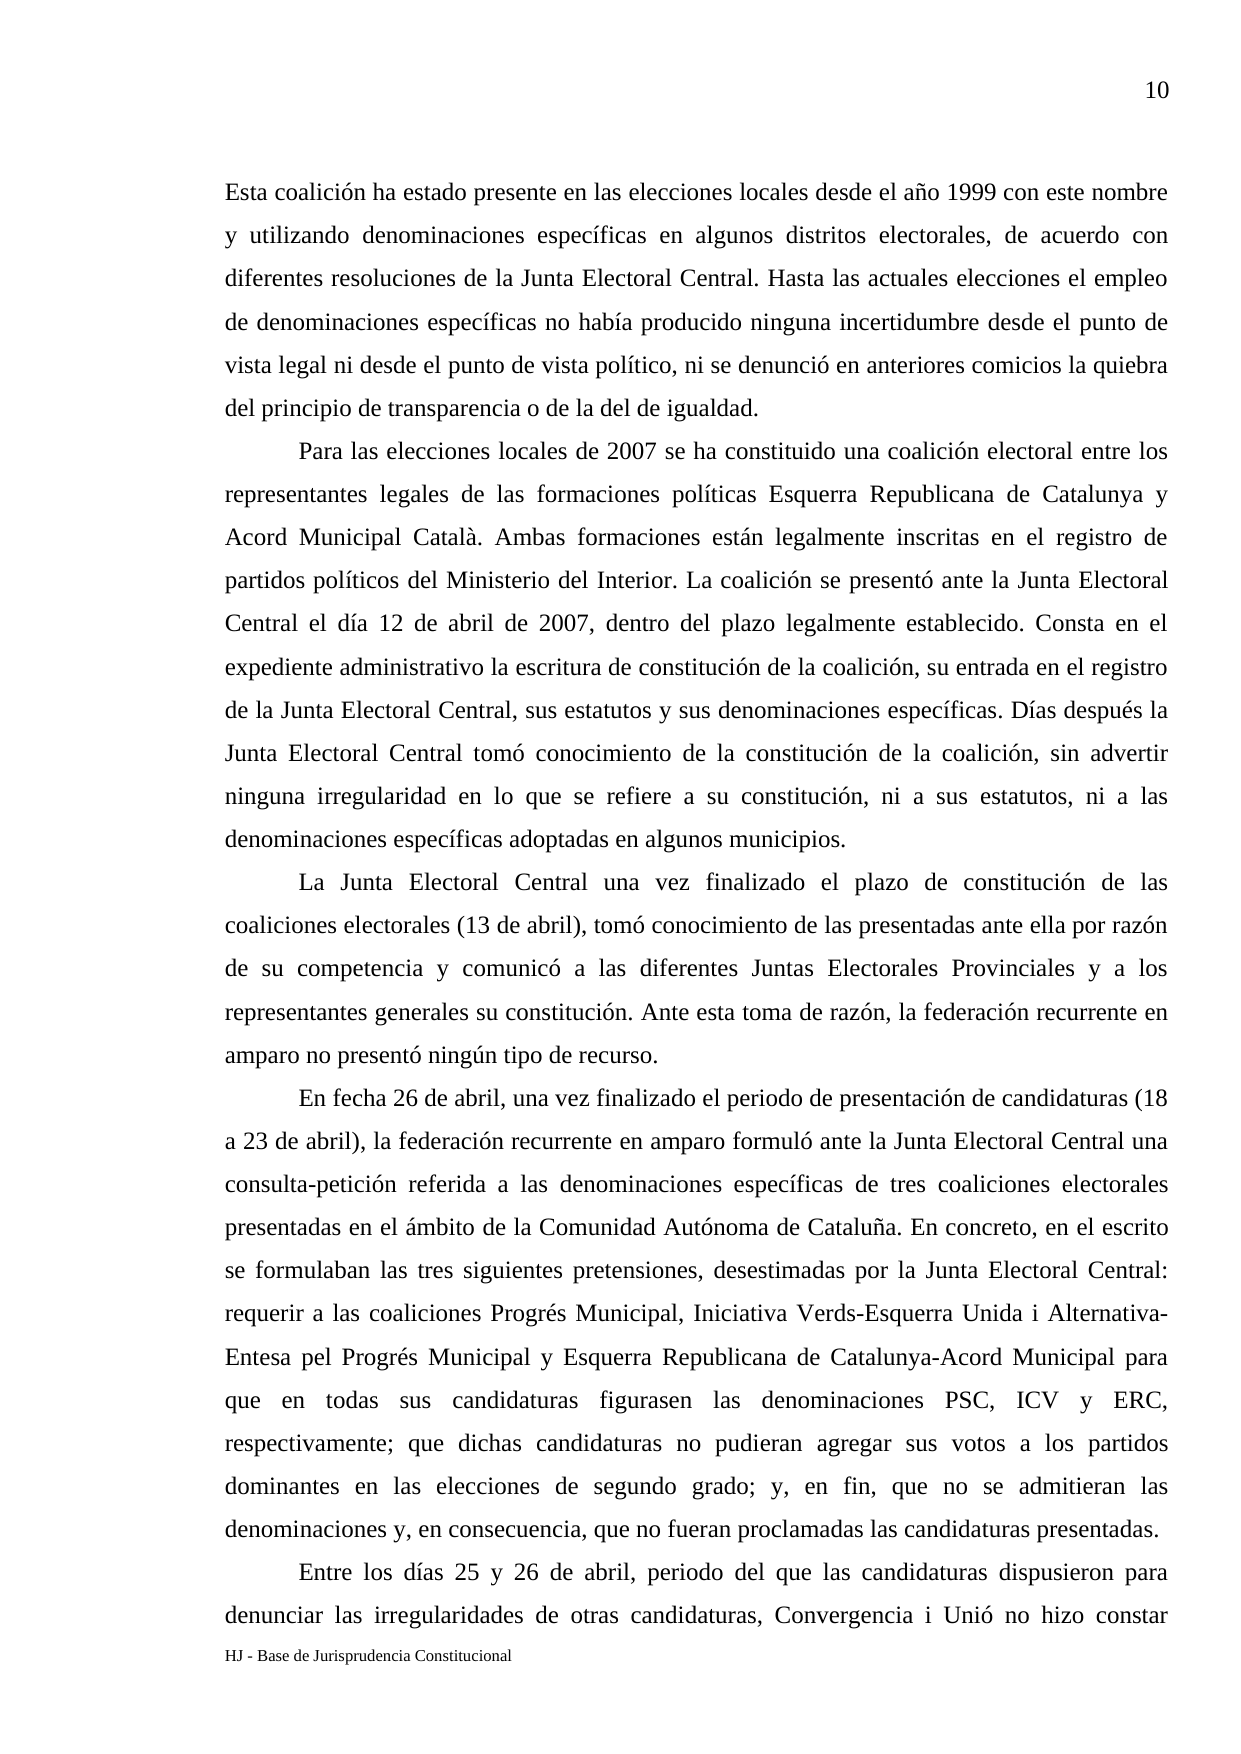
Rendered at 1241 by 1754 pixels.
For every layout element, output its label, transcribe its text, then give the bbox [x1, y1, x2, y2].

text Para las elecciones locales de 2007 se ha constituido una coalición electoral entre los representantes legales de las formaciones políticas Esquerra Republicana de Catalunya y Acord Municipal Català. Ambas formaciones están legalmente inscritas en el registro de partidos políticos del Ministerio del Interior. La coalición se presentó ante la Junta Electoral Central el día 12 de abril de 2007, dentro del plazo legalmente establecido. Consta en el expediente administrativo la escritura de constitución de la coalición, su entrada en el registro de la Junta Electoral Central, sus estatutos y sus denominaciones específicas. Días después la Junta Electoral Central tomó conocimiento de la constitución de la coalición, sin advertir ninguna irregularidad en lo que se refiere a su constitución, ni a sus estatutos, ni a las denominaciones específicas adoptadas en algunos municipios. [224, 436, 1169, 853]
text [224, 1557, 1169, 1629]
text La Junta Electoral Central una vez finalizado el plazo de constitución de las coaliciones electorales (13 de abril), tomó conocimiento de las presentadas ante ella por razón de su competencia y comunicó a las diferentes Juntas Electorales Provinciales y a los representantes generales su constitución. Ante esta toma de razón, la federación recurrente en amparo no presentó ningún tipo de recurso. [224, 867, 1169, 1068]
text En fecha 26 de abril, una vez finalizado el periodo de presentación de candidaturas (18 a 23 de abril), la federación recurrente en amparo formuló ante la Junta Electoral Central una consulta-petición referida a las denominaciones específicas de tres coaliciones electorales presentadas en el ámbito de la Comunidad Autónoma de Cataluña. En concreto, en el escrito se formulaban las tres siguientes pretensiones, desestimadas por la Junta Electoral Central: requerir a las coaliciones Progrés Municipal, Iniciativa Verds-Esquerra Unida i Alternativa-Entesa pel Progrés Municipal y Esquerra Republicana de Catalunya-Acord Municipal para que en todas sus candidaturas figurasen las denominaciones PSC, ICV y ERC, respectivamente; que dichas candidaturas no pudieran agregar sus votos a los partidos dominantes en las elecciones de segundo grado; y, en fin, que no se admitieran las denominaciones y, en consecuencia, que no fueran proclamadas las candidaturas presentadas. [224, 1083, 1169, 1543]
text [224, 177, 1169, 422]
